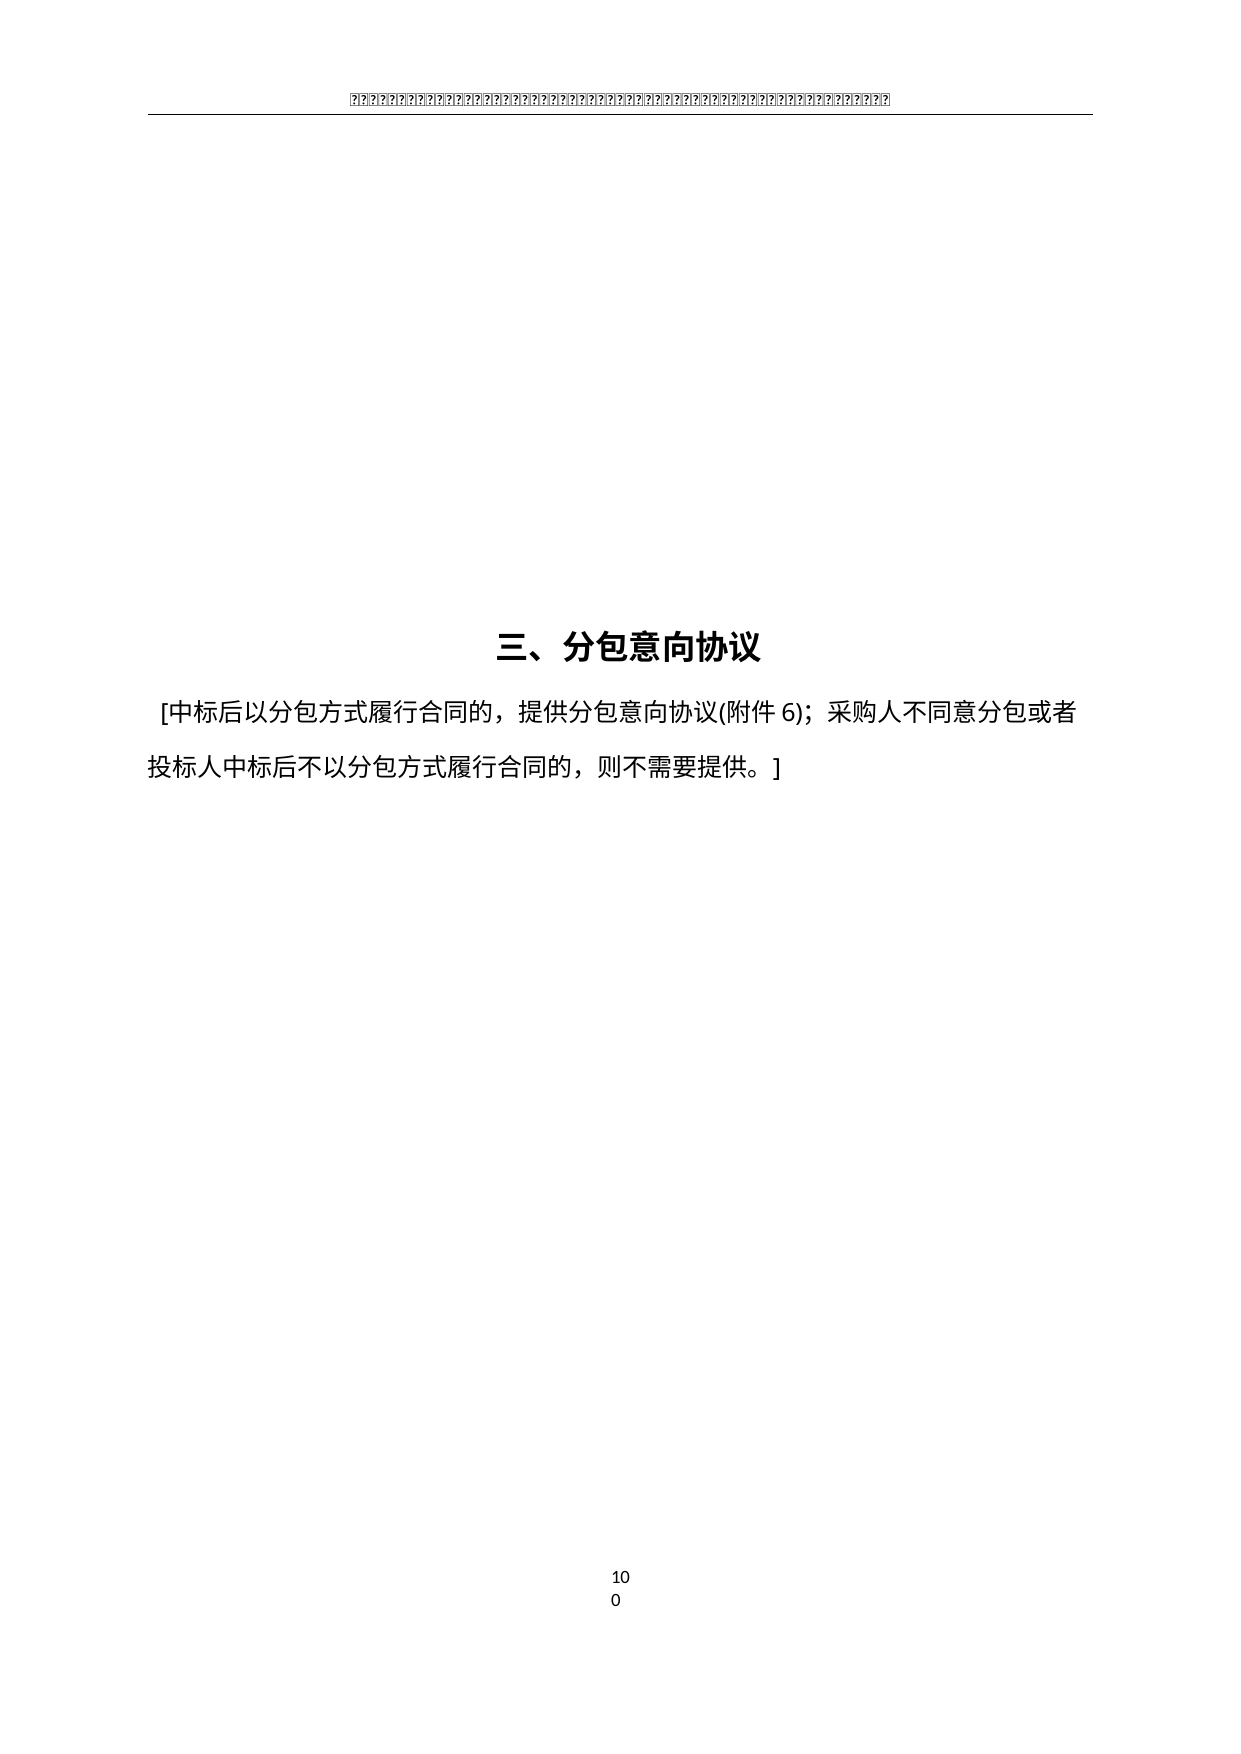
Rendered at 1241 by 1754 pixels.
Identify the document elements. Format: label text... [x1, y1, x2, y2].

text [中标后以分包方式履行合同的，提供分包意向协议(附件6)；采购人不同意分包或者投标人中标后不以分包方式履行合同的，则不需要提供。] [148, 693, 1093, 783]
text 三、分包意向协议 [148, 620, 1093, 669]
